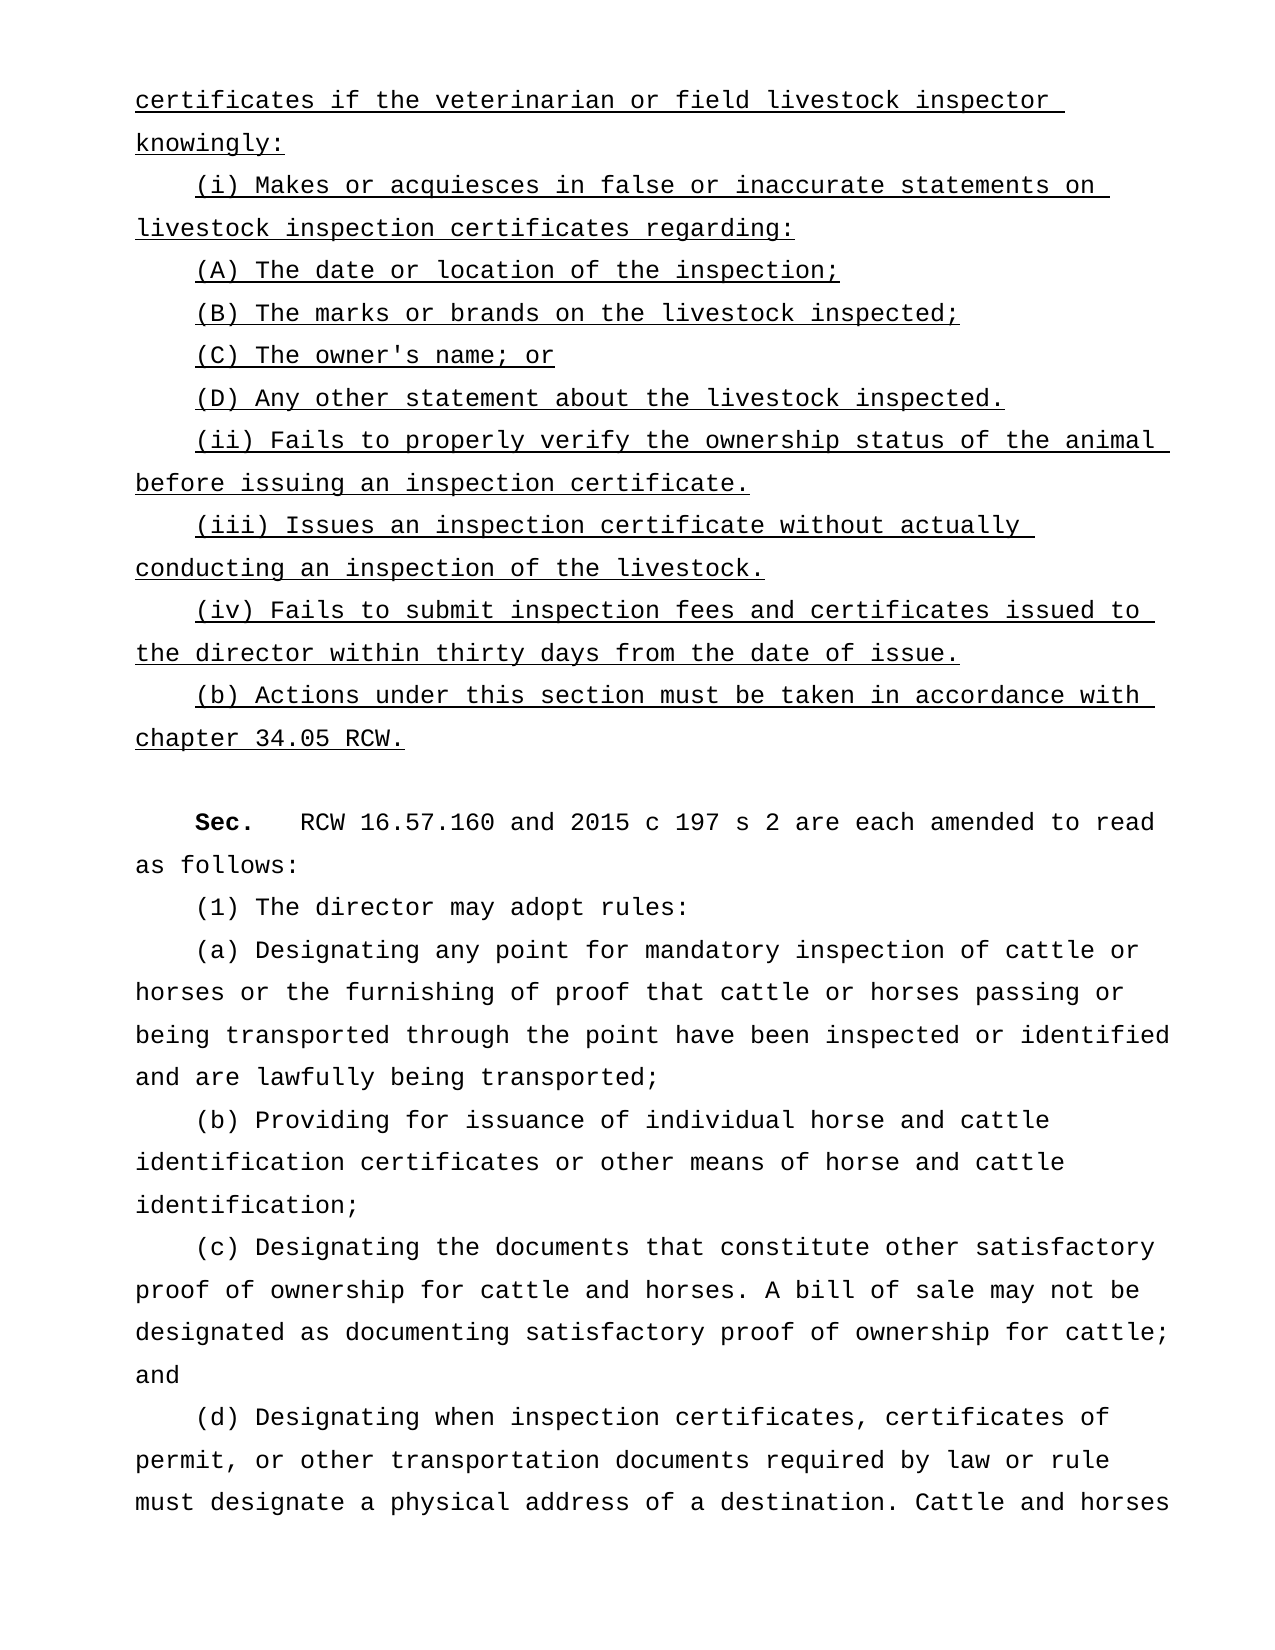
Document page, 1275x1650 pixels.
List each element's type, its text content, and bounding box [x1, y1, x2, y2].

text (c) Designating the documents that constitute other satisfactory proof of ownership for cattle and horses. A bill of sale may not be designated as documenting satisfactory proof of ownership for cattle; and [135, 1222, 1170, 1392]
text (1) The director may adopt rules: [135, 882, 1170, 924]
text (iv) Fails to submit inspection fees and certificates issued to the director within thirty days from the date of issue. [135, 585, 1170, 670]
text Sec. RCW 16.57.160 and 2015 c 197 s 2 are each amended to read as follows: [135, 797, 1170, 882]
text (B) The marks or brands on the livestock inspected; [135, 287, 1170, 330]
text (C) The owner's name; or [135, 330, 1170, 372]
text (ii) Fails to properly verify the ownership status of the animal before issuing an inspection certificate. [135, 415, 1170, 500]
text (b) Providing for issuance of individual horse and cattle identification certificates or other means of horse and cattle identification; [135, 1094, 1170, 1222]
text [135, 75, 1170, 160]
text (i) Makes or acquiesces in false or inaccurate statements on livestock inspection certificates regarding: [135, 160, 1170, 245]
text (A) The date or location of the inspection; [135, 245, 1170, 287]
text (iii) Issues an inspection certificate without actually conducting an inspection of the livestock. [135, 500, 1170, 585]
text (a) Designating any point for mandatory inspection of cattle or horses or the furnishing of proof that cattle or horses passing or being transported through the point have been inspected or identified and are lawfully being transported; [135, 924, 1170, 1094]
text (D) Any other statement about the livestock inspected. [135, 372, 1170, 415]
text (b) Actions under this section must be taken in accordance with chapter 34.05 RCW. [135, 670, 1170, 755]
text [135, 1392, 1170, 1519]
